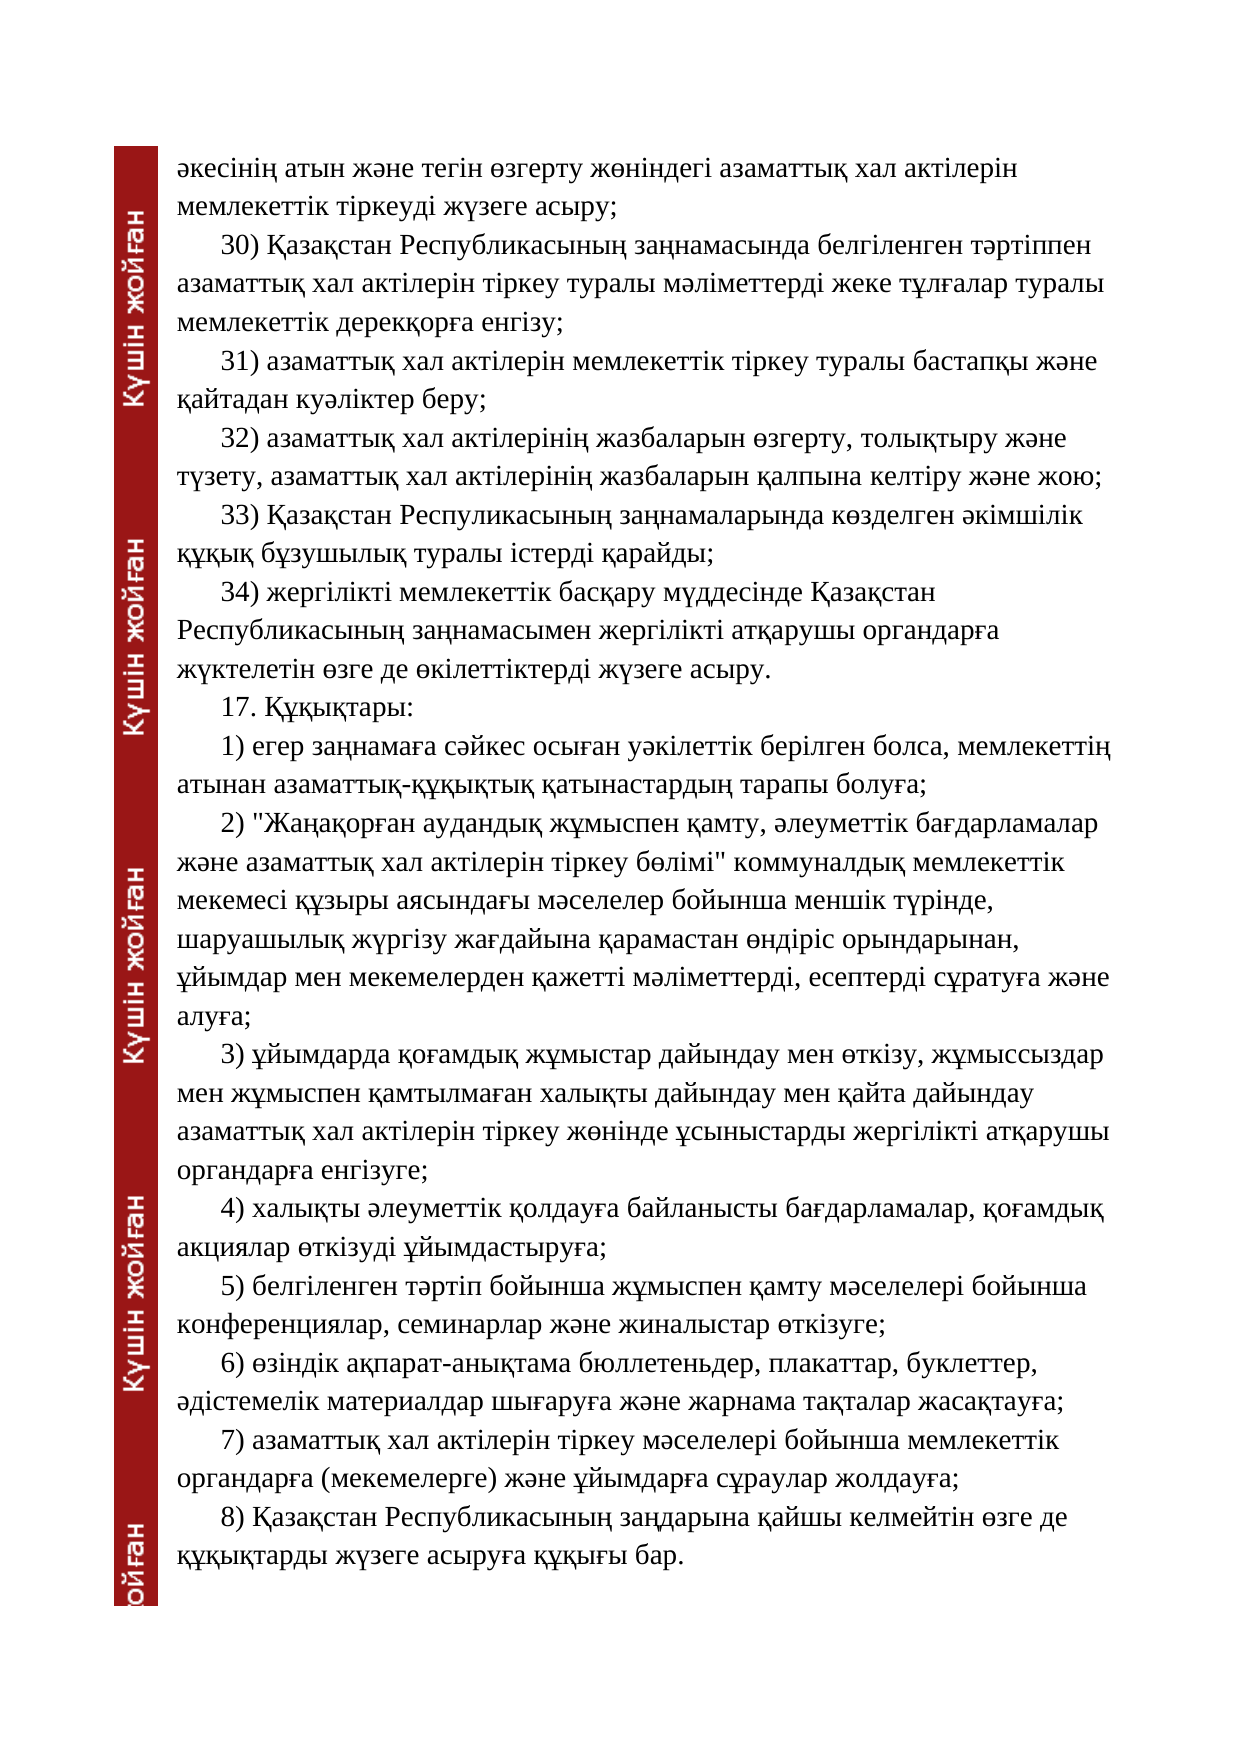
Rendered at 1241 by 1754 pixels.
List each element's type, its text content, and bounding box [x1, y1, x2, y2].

picture [114, 146, 158, 150]
picture [114, 1601, 158, 1606]
